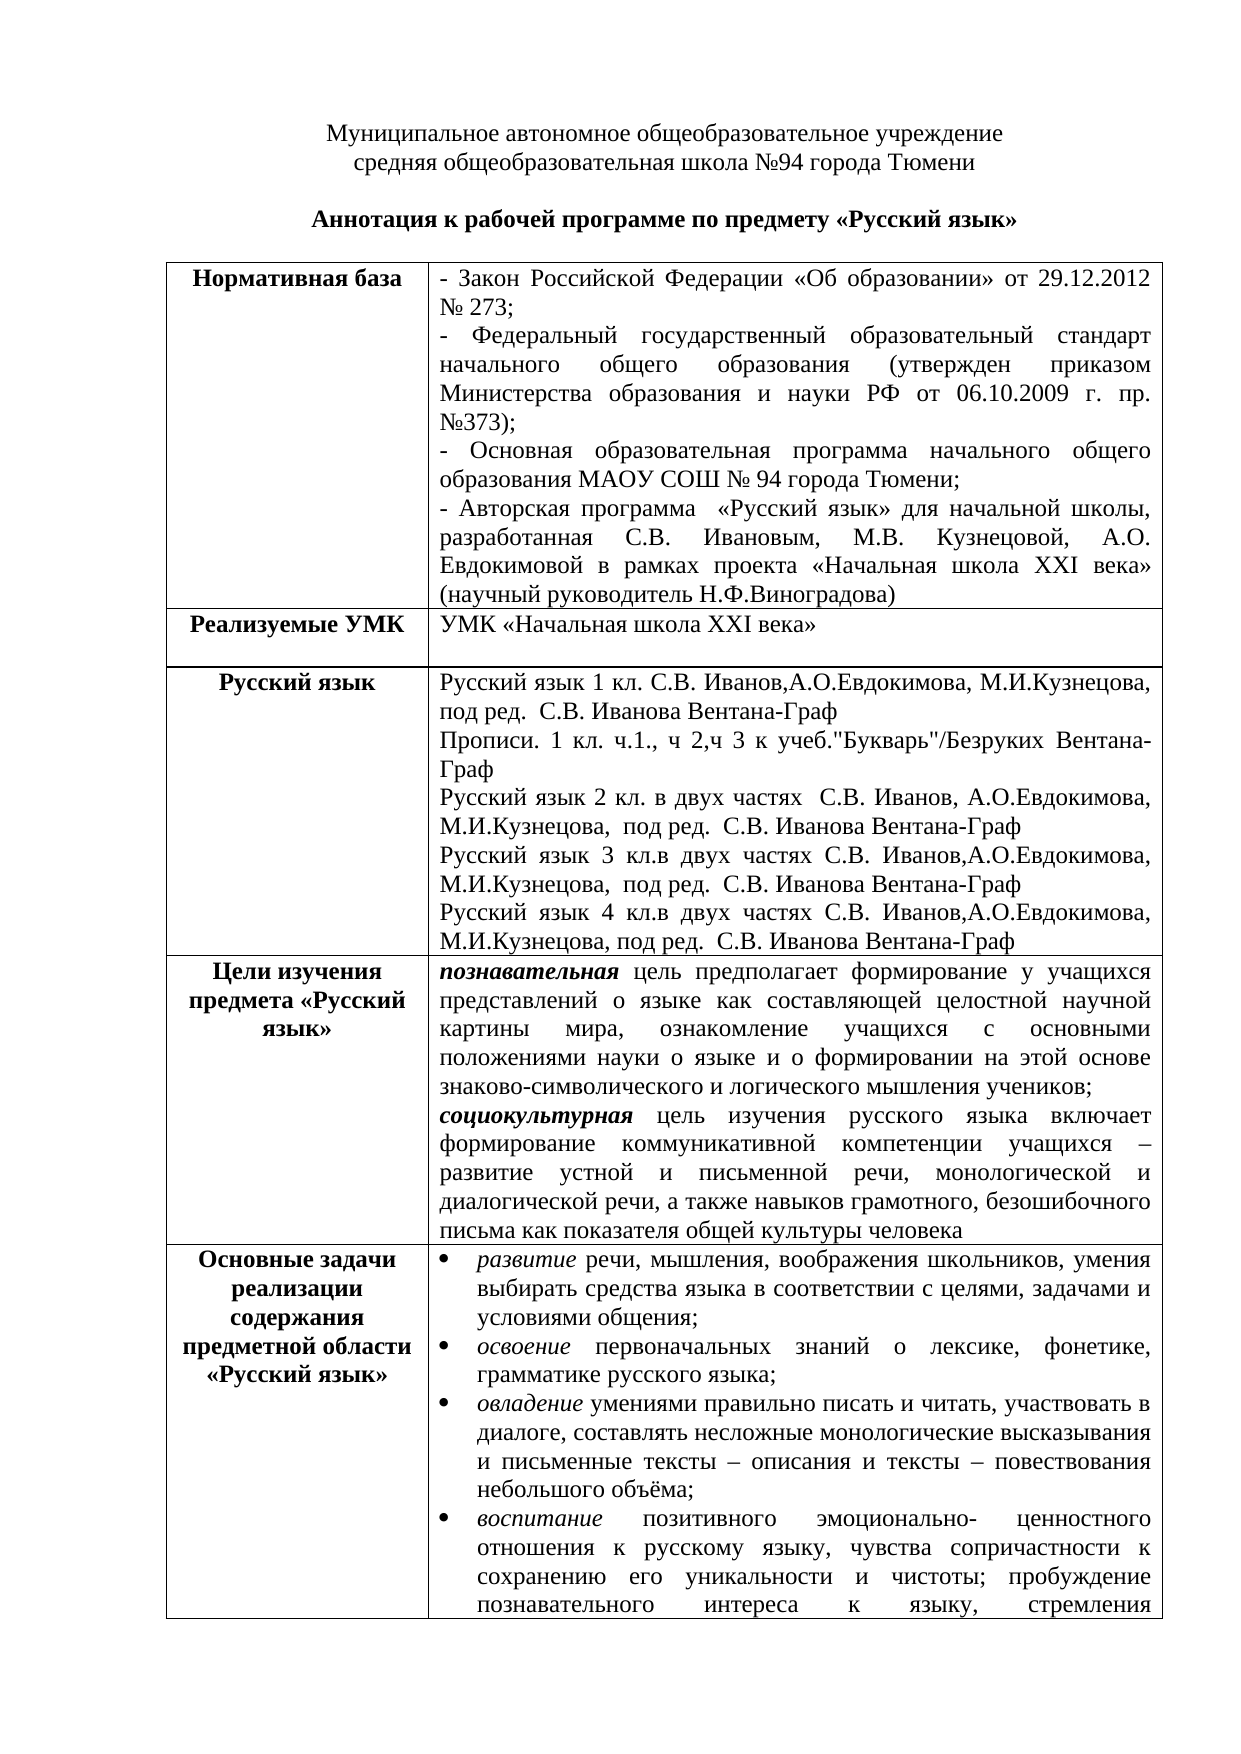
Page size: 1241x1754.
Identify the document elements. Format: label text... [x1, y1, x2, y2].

table_header - Закон Российской Федерации «Об образовании» от 29.12.2012 № 273; - Федеральный государственный образовательный стандарт начального общего образования (утвержден приказом Министерства образования и науки РФ от 06.10.2009 г. пр. №373); - Основная образовательная программа начального общего образования МАОУ СОШ № 94 города Тюмени; - Авторская программа «Русский язык» для начальной школы, разработанная С.В. Ивановым, М.В. Кузнецовой, А.О. Евдокимовой в рамках проекта «Начальная школа XXI века» (научный руководитель Н.Ф.Виноградова) [429, 263, 1162, 608]
table_cell Цели изучения предмета «Русский язык» [167, 956, 428, 1243]
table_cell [167, 1245, 428, 1618]
text Муниципальное автономное общеобразовательное учреждение [177, 118, 1152, 147]
table_cell УМК «Начальная школа XXI века» [429, 609, 1162, 666]
text средняя общеобразовательная школа №94 города Тюмени [177, 147, 1152, 176]
table_header Нормативная база [167, 263, 428, 608]
table_cell Русский язык [167, 668, 428, 955]
text Аннотация к рабочей программе по предмету «Русский язык» [177, 204, 1152, 233]
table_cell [429, 1245, 1162, 1618]
table_cell познавательная цель предполагает формирование у учащихся представлений о языке как составляющей целостной научной картины мира, ознакомление учащихся с основными положениями науки о языке и о формировании на этой основе знаково-символического и логического мышления учеников; социокультурная цель изучения русского языка включает формирование коммуникативной компетенции учащихся – развитие устной и письменной речи, монологической и диалогической речи, а также навыков грамотного, безошибочного письма как показателя общей культуры человека [429, 956, 1162, 1243]
table_cell Русский язык 1 кл. С.В. Иванов,А.О.Евдокимова, М.И.Кузнецова, под ред. С.В. Иванова Вентана-Граф Прописи. 1 кл. ч.1., ч 2,ч 3 к учеб."Букварь"/Безруких Вентана-Граф Русский язык 2 кл. в двух частях С.В. Иванов, А.О.Евдокимова, М.И.Кузнецова, под ред. С.В. Иванова Вентана-Граф Русский язык 3 кл.в двух частях С.В. Иванов,А.О.Евдокимова, М.И.Кузнецова, под ред. С.В. Иванова Вентана-Граф Русский язык 4 кл.в двух частях С.В. Иванов,А.О.Евдокимова, М.И.Кузнецова, под ред. С.В. Иванова Вентана-Граф [429, 668, 1162, 955]
table_cell Реализуемые УМК [167, 609, 428, 666]
